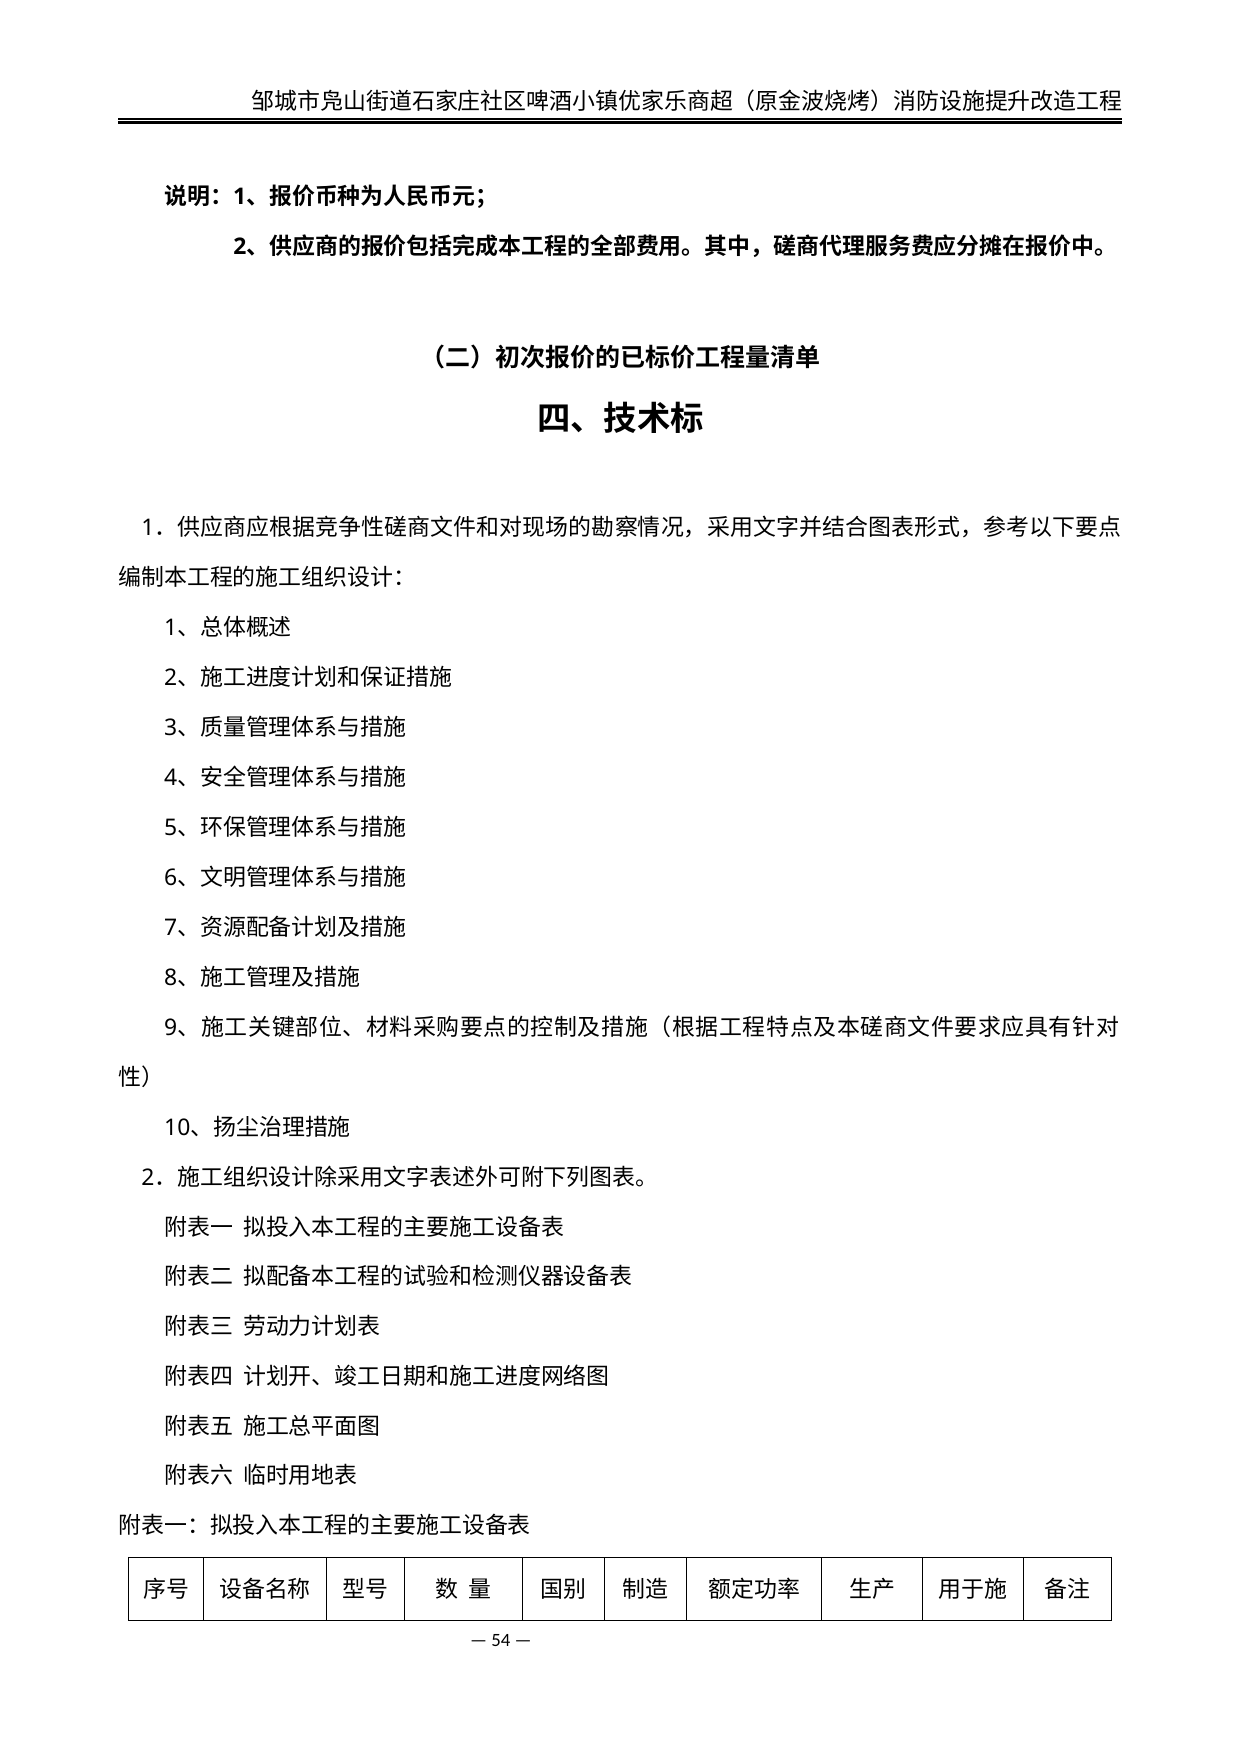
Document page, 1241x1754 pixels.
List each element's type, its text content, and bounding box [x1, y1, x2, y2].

text 6、文明管理体系与措施 [118, 859, 1122, 892]
text 附表六 临时用地表 [118, 1457, 1122, 1491]
text 8、施工管理及措施 [118, 959, 1122, 992]
table_header 国别 产地 [523, 1558, 604, 1620]
text 附表一：拟投入本工程的主要施工设备表 [118, 1507, 1122, 1540]
text 3、质量管理体系与措施 [118, 709, 1122, 742]
table_header 设备名称 [204, 1558, 326, 1620]
table_header 生产 能力 [822, 1558, 922, 1620]
text 附表五 施工总平面图 [118, 1407, 1122, 1441]
text 10、扬尘治理措施 [118, 1108, 1122, 1142]
text 7、资源配备计划及措施 [118, 909, 1122, 942]
text 附表二 拟配备本工程的试验和检测仪器设备表 [118, 1258, 1122, 1291]
table_header 用于施 工部位 [923, 1558, 1023, 1620]
text 1．供应商应根据竞争性磋商文件和对现场的勘察情况，采用文字并结合图表形式，参考以下要点编制本工程的施工组织设计： [118, 509, 1122, 592]
text 2．施工组织设计除采用文字表述外可附下列图表。 [118, 1158, 1122, 1192]
table_header 型号 规格 [327, 1558, 404, 1620]
text 附表三 劳动力计划表 [118, 1308, 1122, 1341]
text 四、技术标 [118, 392, 1122, 440]
text 1、总体概述 [118, 609, 1122, 642]
text 2、供应商的报价包括完成本工程的全部费用。其中，磋商代理服务费应分摊在报价中。 [118, 228, 1122, 261]
text （二）初次报价的已标价工程量清单 [118, 338, 1122, 374]
table_header 序号 [129, 1558, 203, 1620]
text 附表四 计划开、竣工日期和施工进度网络图 [118, 1358, 1122, 1391]
text 4、安全管理体系与措施 [118, 759, 1122, 792]
table_header 备注 [1024, 1558, 1111, 1620]
text 附表一 拟投入本工程的主要施工设备表 [118, 1208, 1122, 1242]
text 2、施工进度计划和保证措施 [118, 659, 1122, 692]
table_header 数 量 [405, 1558, 522, 1620]
text 9、施工关键部位、材料采购要点的控制及措施（根据工程特点及本磋商文件要求应具有针对性） [118, 1009, 1122, 1092]
table_header 额定功率 （KW） [687, 1558, 821, 1620]
text 5、环保管理体系与措施 [118, 809, 1122, 842]
table_header 制造 年份 [605, 1558, 686, 1620]
text 说明：1、报价币种为人民币元； [118, 178, 1122, 211]
